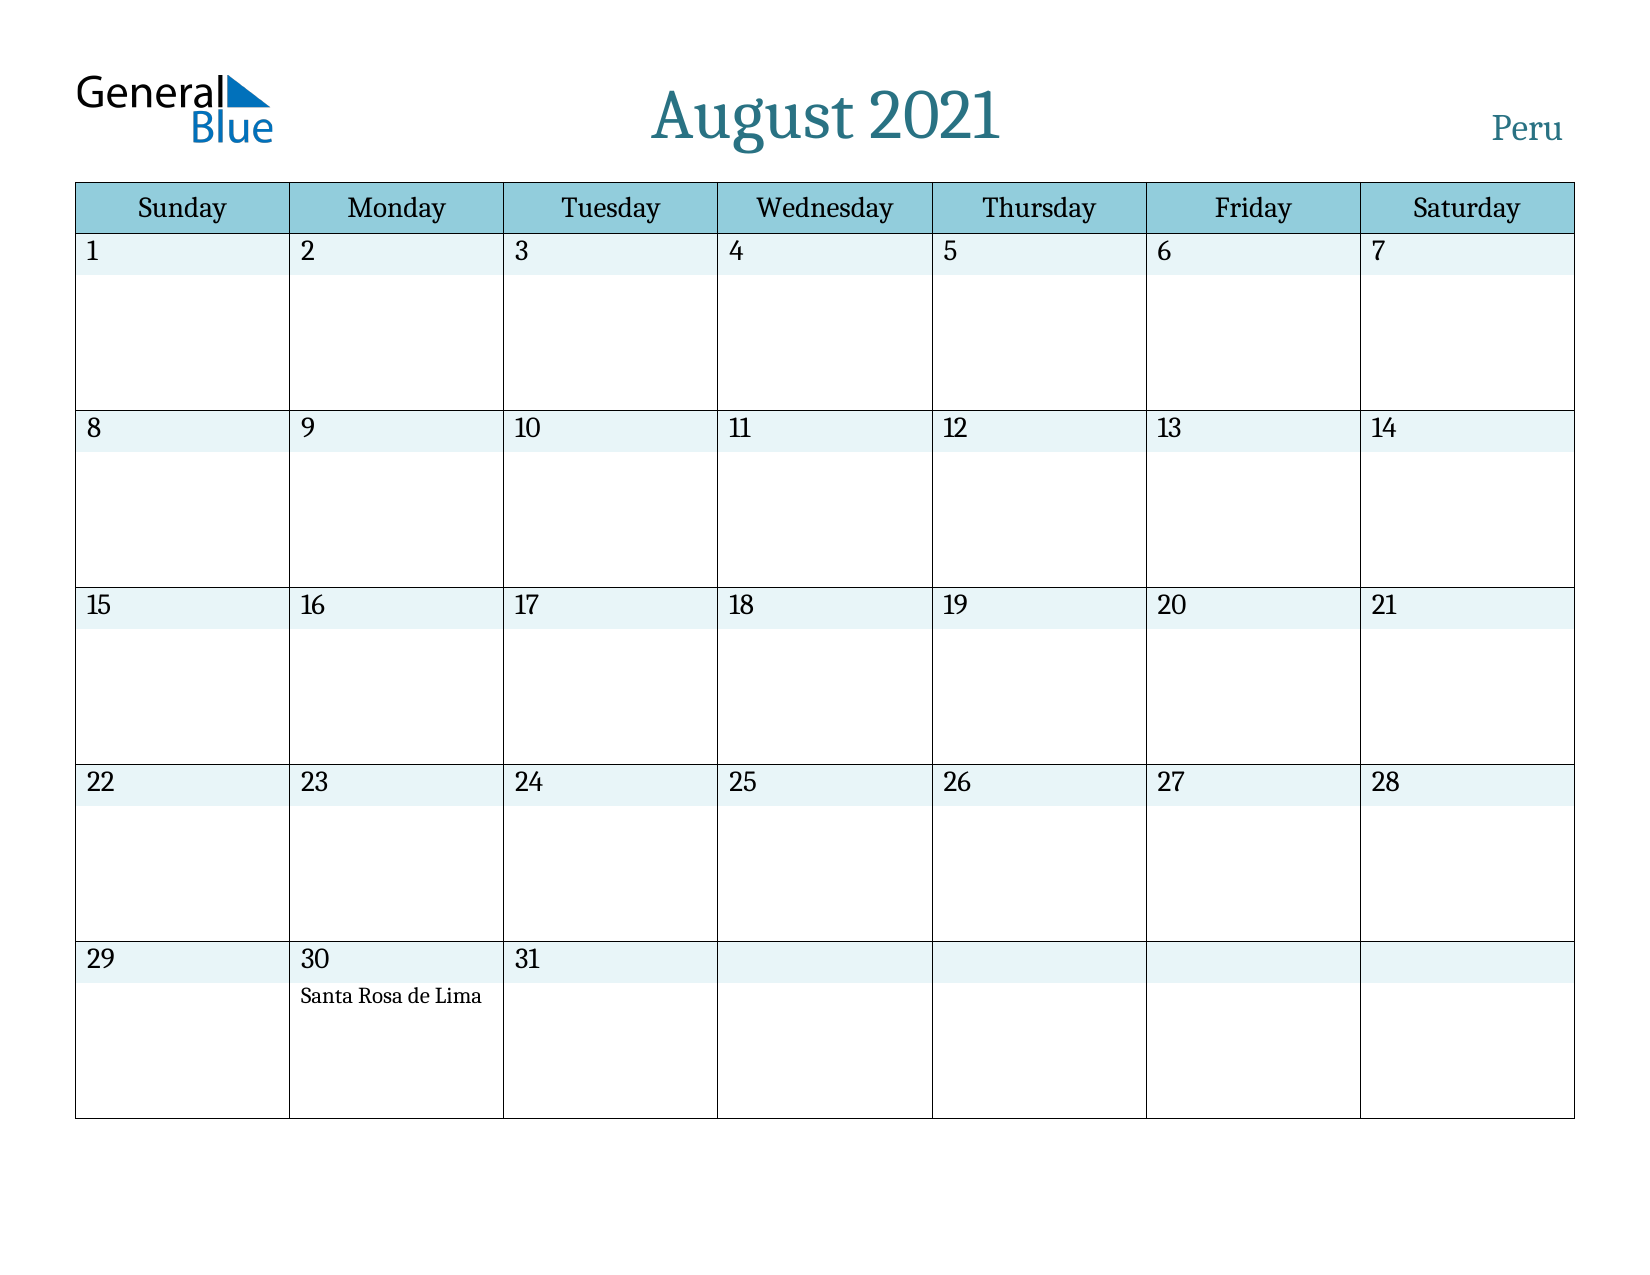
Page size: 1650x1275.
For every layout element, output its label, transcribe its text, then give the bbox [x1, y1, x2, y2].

table_cell [76, 629, 289, 764]
table_cell 15 [76, 588, 289, 629]
table_cell [1147, 942, 1360, 983]
table_cell [290, 806, 503, 941]
table_cell [1361, 275, 1574, 410]
table_cell 2 [290, 234, 503, 275]
table_cell 27 [1147, 765, 1360, 806]
table_cell 22 [76, 765, 289, 806]
table_cell [718, 942, 932, 983]
table_cell [76, 275, 289, 410]
table_cell Wednesday [718, 183, 932, 233]
table_header [76, 75, 503, 182]
table_cell 4 [718, 234, 932, 275]
table_header August 2021 [504, 75, 1146, 182]
table_cell Saturday [1361, 183, 1574, 233]
table_cell [504, 275, 717, 410]
table_cell 13 [1147, 411, 1360, 452]
table_cell [718, 629, 932, 764]
table_cell [718, 806, 932, 941]
table_cell 14 [1361, 411, 1574, 452]
table_cell 10 [504, 411, 717, 452]
table_cell 19 [933, 588, 1146, 629]
table_cell 29 [76, 942, 289, 983]
table_cell 3 [504, 234, 717, 275]
table_cell 1 [76, 234, 289, 275]
table_cell [504, 629, 717, 764]
table_cell 23 [290, 765, 503, 806]
table_cell 24 [504, 765, 717, 806]
table_cell 9 [290, 411, 503, 452]
table_cell [718, 275, 932, 410]
table_cell [76, 806, 289, 941]
table_cell 16 [290, 588, 503, 629]
table_cell [1361, 629, 1574, 764]
table_cell [76, 452, 289, 587]
table_cell [1147, 452, 1360, 587]
table_cell [933, 452, 1146, 587]
table_cell [76, 983, 289, 1118]
table_cell [1361, 806, 1574, 941]
table_cell 7 [1361, 234, 1574, 275]
table_cell 17 [504, 588, 717, 629]
table_cell [933, 275, 1146, 410]
table_cell 25 [718, 765, 932, 806]
table_cell [1147, 629, 1360, 764]
table_cell 8 [76, 411, 289, 452]
table_cell [290, 275, 503, 410]
table_cell Tuesday [504, 183, 717, 233]
table_cell [933, 629, 1146, 764]
table_cell 31 [504, 942, 717, 983]
table_cell [1361, 942, 1574, 983]
table_cell [718, 452, 932, 587]
table_cell [504, 806, 717, 941]
table_cell [504, 452, 717, 587]
table_cell 30 [290, 942, 503, 983]
table_cell Sunday [76, 183, 289, 233]
table_cell Thursday [933, 183, 1146, 233]
table_cell 5 [933, 234, 1146, 275]
table_cell 21 [1361, 588, 1574, 629]
table_cell [290, 452, 503, 587]
table_cell 20 [1147, 588, 1360, 629]
table_cell [1361, 983, 1574, 1118]
table_cell 12 [933, 411, 1146, 452]
table_cell [290, 629, 503, 764]
table_cell 28 [1361, 765, 1574, 806]
table_cell Santa Rosa de Lima [290, 983, 503, 1118]
table_cell 11 [718, 411, 932, 452]
table_cell [933, 942, 1146, 983]
table_cell Friday [1147, 183, 1360, 233]
table_cell Monday [290, 183, 503, 233]
table_cell 18 [718, 588, 932, 629]
table_cell 26 [933, 765, 1146, 806]
picture [77, 75, 273, 143]
table_cell [1147, 983, 1360, 1118]
table_cell [1147, 275, 1360, 410]
table_cell 6 [1147, 234, 1360, 275]
table_cell [1361, 452, 1574, 587]
table_cell [1147, 806, 1360, 941]
table_header Peru [1146, 75, 1574, 182]
table_cell [933, 806, 1146, 941]
table_cell [933, 983, 1146, 1118]
table_cell [718, 983, 932, 1118]
table_cell [504, 983, 717, 1118]
